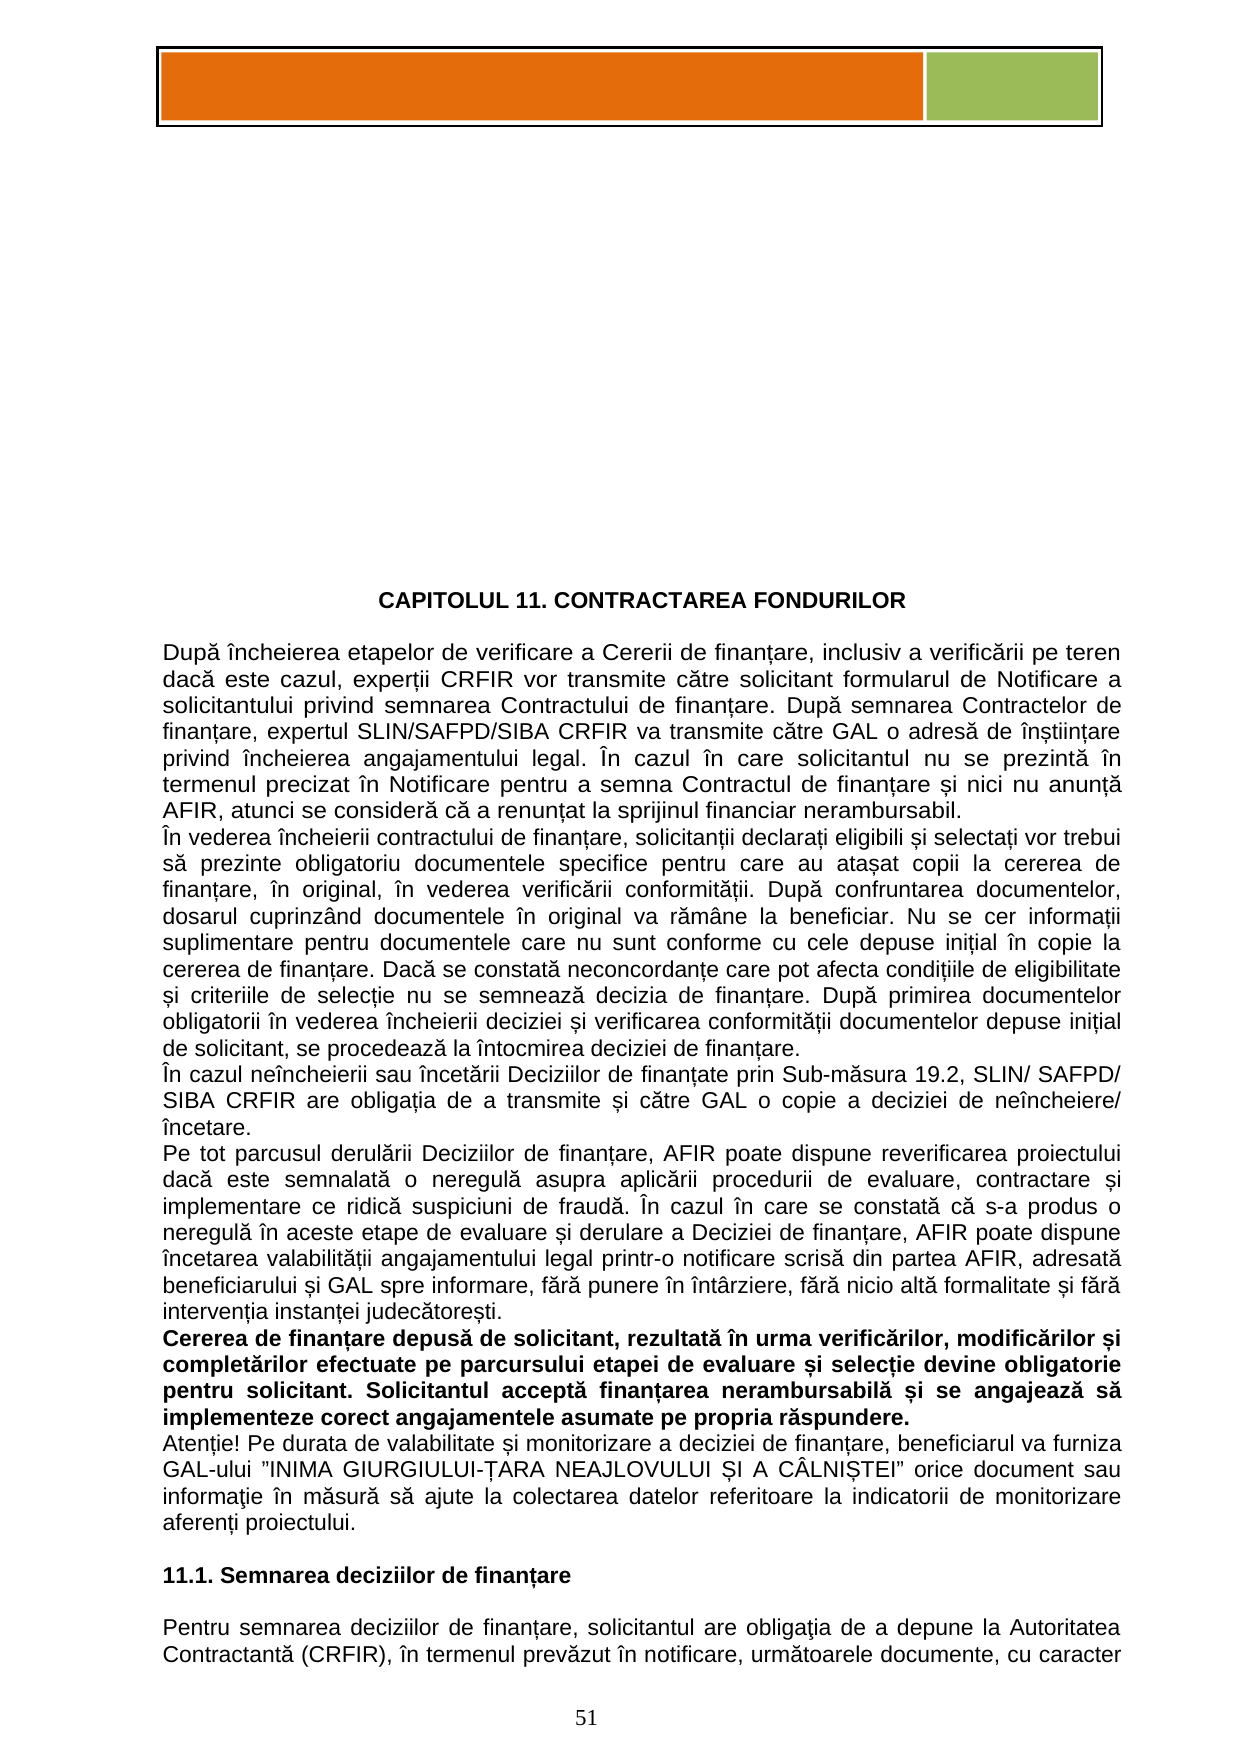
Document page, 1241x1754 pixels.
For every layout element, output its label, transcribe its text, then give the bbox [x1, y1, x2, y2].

text În vederea încheierii contractului de finanțare, solicitanții declarați eligibili și selectați vor trebui să prezinte obligatoriu documentele specifice pentru care au atașat copii la cererea de finanțare, în original, în vederea verificării conformității. După confruntarea documentelor, dosarul cuprinzând documentele în original va rămâne la beneficiar. Nu se cer informații suplimentare pentru documentele care nu sunt conforme cu cele depuse inițial în copie la cererea de finanțare. Dacă se constată neconcordanțe care pot afecta condițiile de eligibilitate și criteriile de selecție nu se semnează decizia de finanțare. După primirea documentelor obligatorii în vederea încheierii deciziei și verificarea conformității documentelor depuse inițial de solicitant, se procedează la întocmirea deciziei de finanțare. [162, 824, 1122, 1061]
text Atenție! Pe durata de valabilitate și monitorizare a deciziei de finanțare, beneficiarul va furniza GAL-ului ”INIMA GIURGIULUI-ȚARA NEAJLOVULUI ȘI A CÂLNIȘTEI” orice document sau informaţie în măsură să ajute la colectarea datelor referitoare la indicatorii de monitorizare aferenți proiectului. [162, 1430, 1122, 1535]
text 11.1. Semnarea deciziilor de finanțare [162, 1562, 1122, 1588]
text După încheierea etapelor de verificare a Cererii de finanțare, inclusiv a verificării pe teren dacă este cazul, experții CRFIR vor transmite către solicitant formularul de Notificare a solicitantului privind semnarea Contractului de finanțare. După semnarea Contractelor de finanțare, expertul SLIN/SAFPD/SIBA CRFIR va transmite către GAL o adresă de înștiințare privind încheierea angajamentului legal. În cazul în care solicitantul nu se prezintă în termenul precizat în Notificare pentru a semna Contractul de finanțare și nici nu anunță AFIR, atunci se consideră că a renunțat la sprijinul financiar nerambursabil. [162, 639, 1122, 824]
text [162, 1614, 1122, 1667]
text În cazul neîncheierii sau încetării Deciziilor de finanțate prin Sub-măsura 19.2, SLIN/ SAFPD/ SIBA CRFIR are obligația de a transmite și către GAL o copie a deciziei de neîncheiere/ încetare. [162, 1061, 1122, 1140]
text Pe tot parcusul derulării Deciziilor de finanțare, AFIR poate dispune reverificarea proiectului dacă este semnalată o neregulă asupra aplicării procedurii de evaluare, contractare și implementare ce ridică suspiciuni de fraudă. În cazul în care se constată că s-a produs o neregulă în aceste etape de evaluare și derulare a Deciziei de finanțare, AFIR poate dispune încetarea valabilității angajamentului legal printr-o notificare scrisă din partea AFIR, adresată beneficiarului și GAL spre informare, fără punere în întârziere, fără nicio altă formalitate și fără intervenția instanței judecătorești. [162, 1140, 1122, 1324]
list CAPITOLUL 11. CONTRACTAREA FONDURILOR [162, 587, 1122, 613]
text Cererea de finanțare depusă de solicitant, rezultată în urma verificărilor, modificărilor și completărilor efectuate pe parcursului etapei de evaluare și selecție devine obligatorie pentru solicitant. Solicitantul acceptă finanțarea nerambursabilă și se angajează să implementeze corect angajamentele asumate pe propria răspundere. [162, 1324, 1122, 1430]
